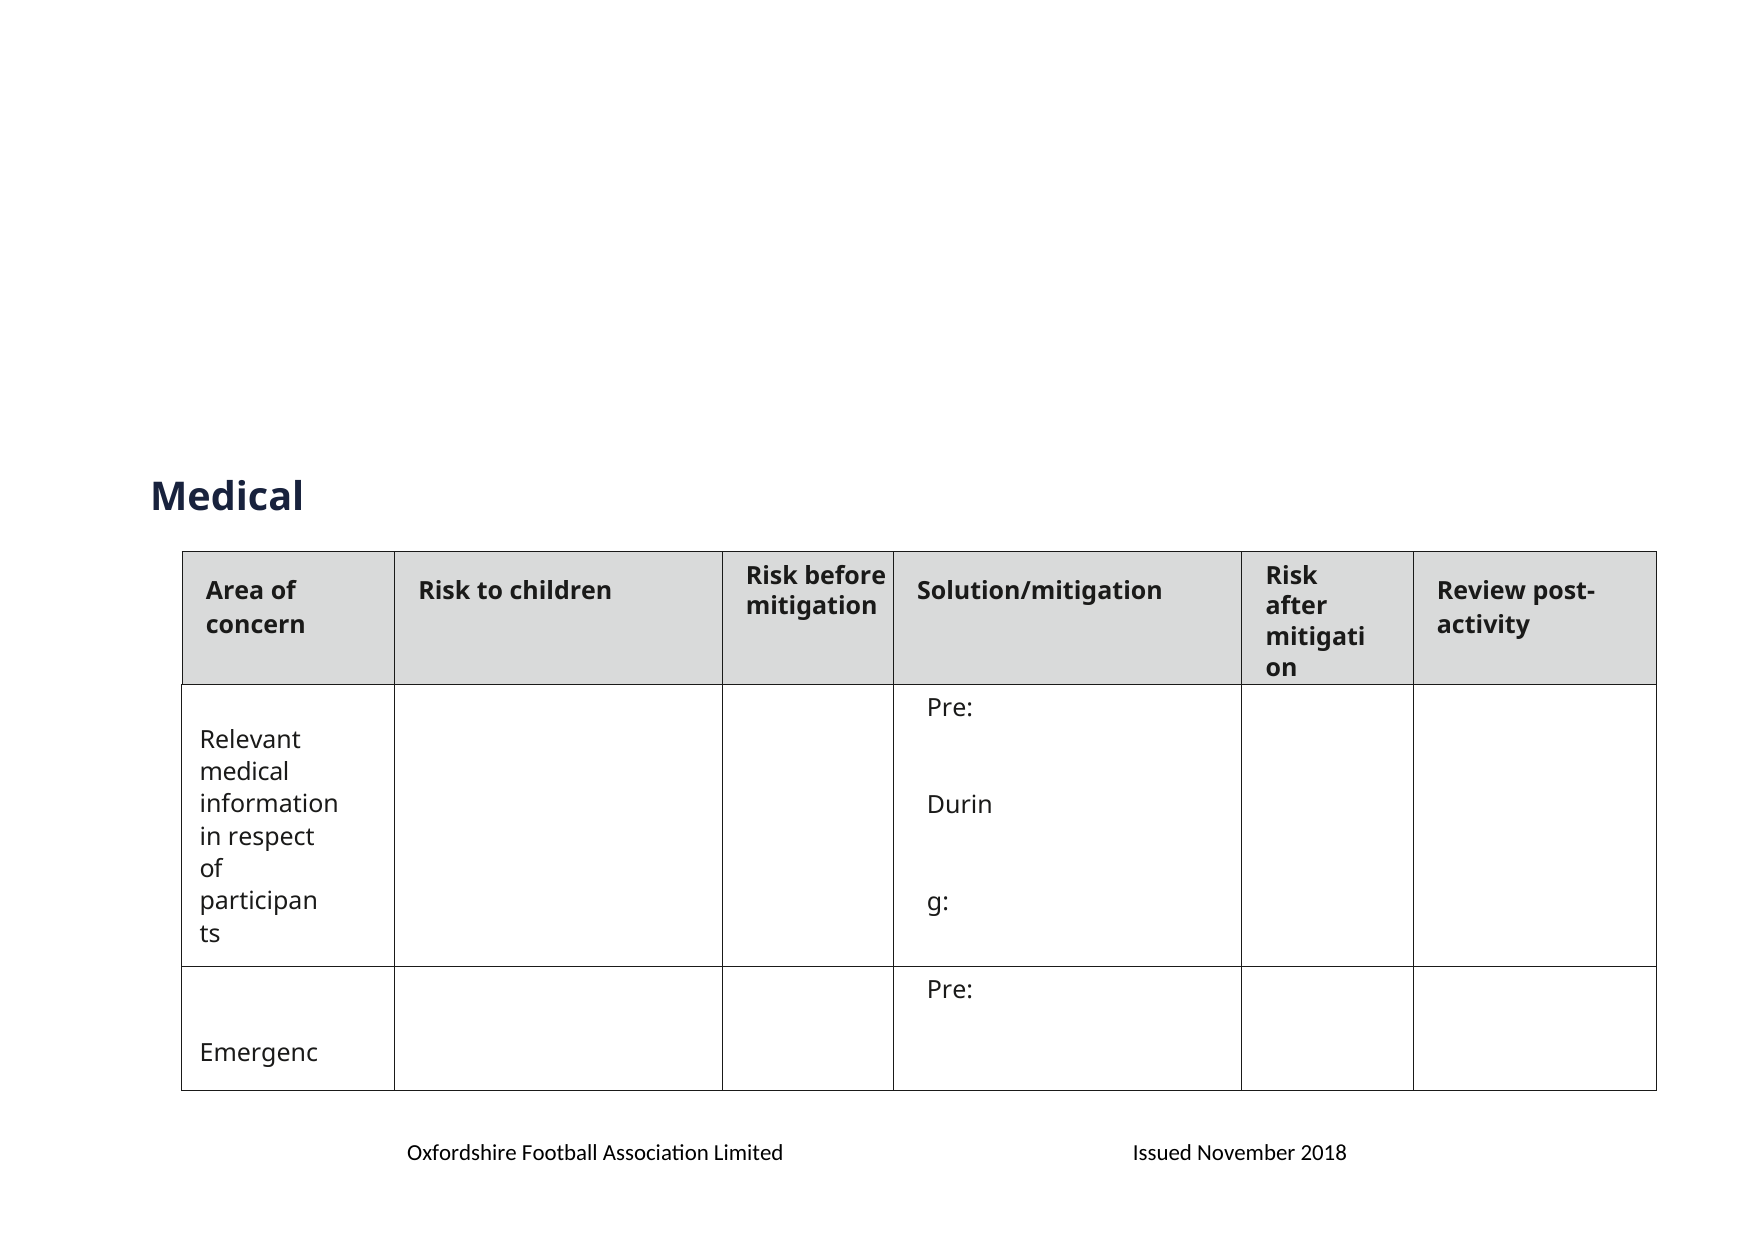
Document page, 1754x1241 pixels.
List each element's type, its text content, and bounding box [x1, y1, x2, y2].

table_cell Pre: During: [894, 967, 1241, 1090]
text Medical [150, 468, 1604, 522]
table_header Risk after mitigation [1242, 552, 1413, 684]
table_header Review post-activity [1414, 552, 1656, 684]
table_cell [723, 685, 893, 966]
table_cell [1414, 967, 1656, 1090]
table_header Area of concern [183, 552, 394, 684]
table_header Risk to children [395, 552, 722, 684]
table_cell Relevant medical information in respect of participants [182, 685, 394, 966]
table_cell [395, 685, 722, 966]
table_header Solution/mitigation [894, 552, 1241, 684]
table_header Risk before mitigation [723, 552, 893, 684]
table_cell Pre: During: [894, 685, 1241, 966]
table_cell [182, 967, 394, 1090]
table_cell [1414, 685, 1656, 966]
table_cell [1242, 967, 1413, 1090]
table_cell [723, 967, 893, 1090]
table_cell [1242, 685, 1413, 966]
table_cell [395, 967, 722, 1090]
